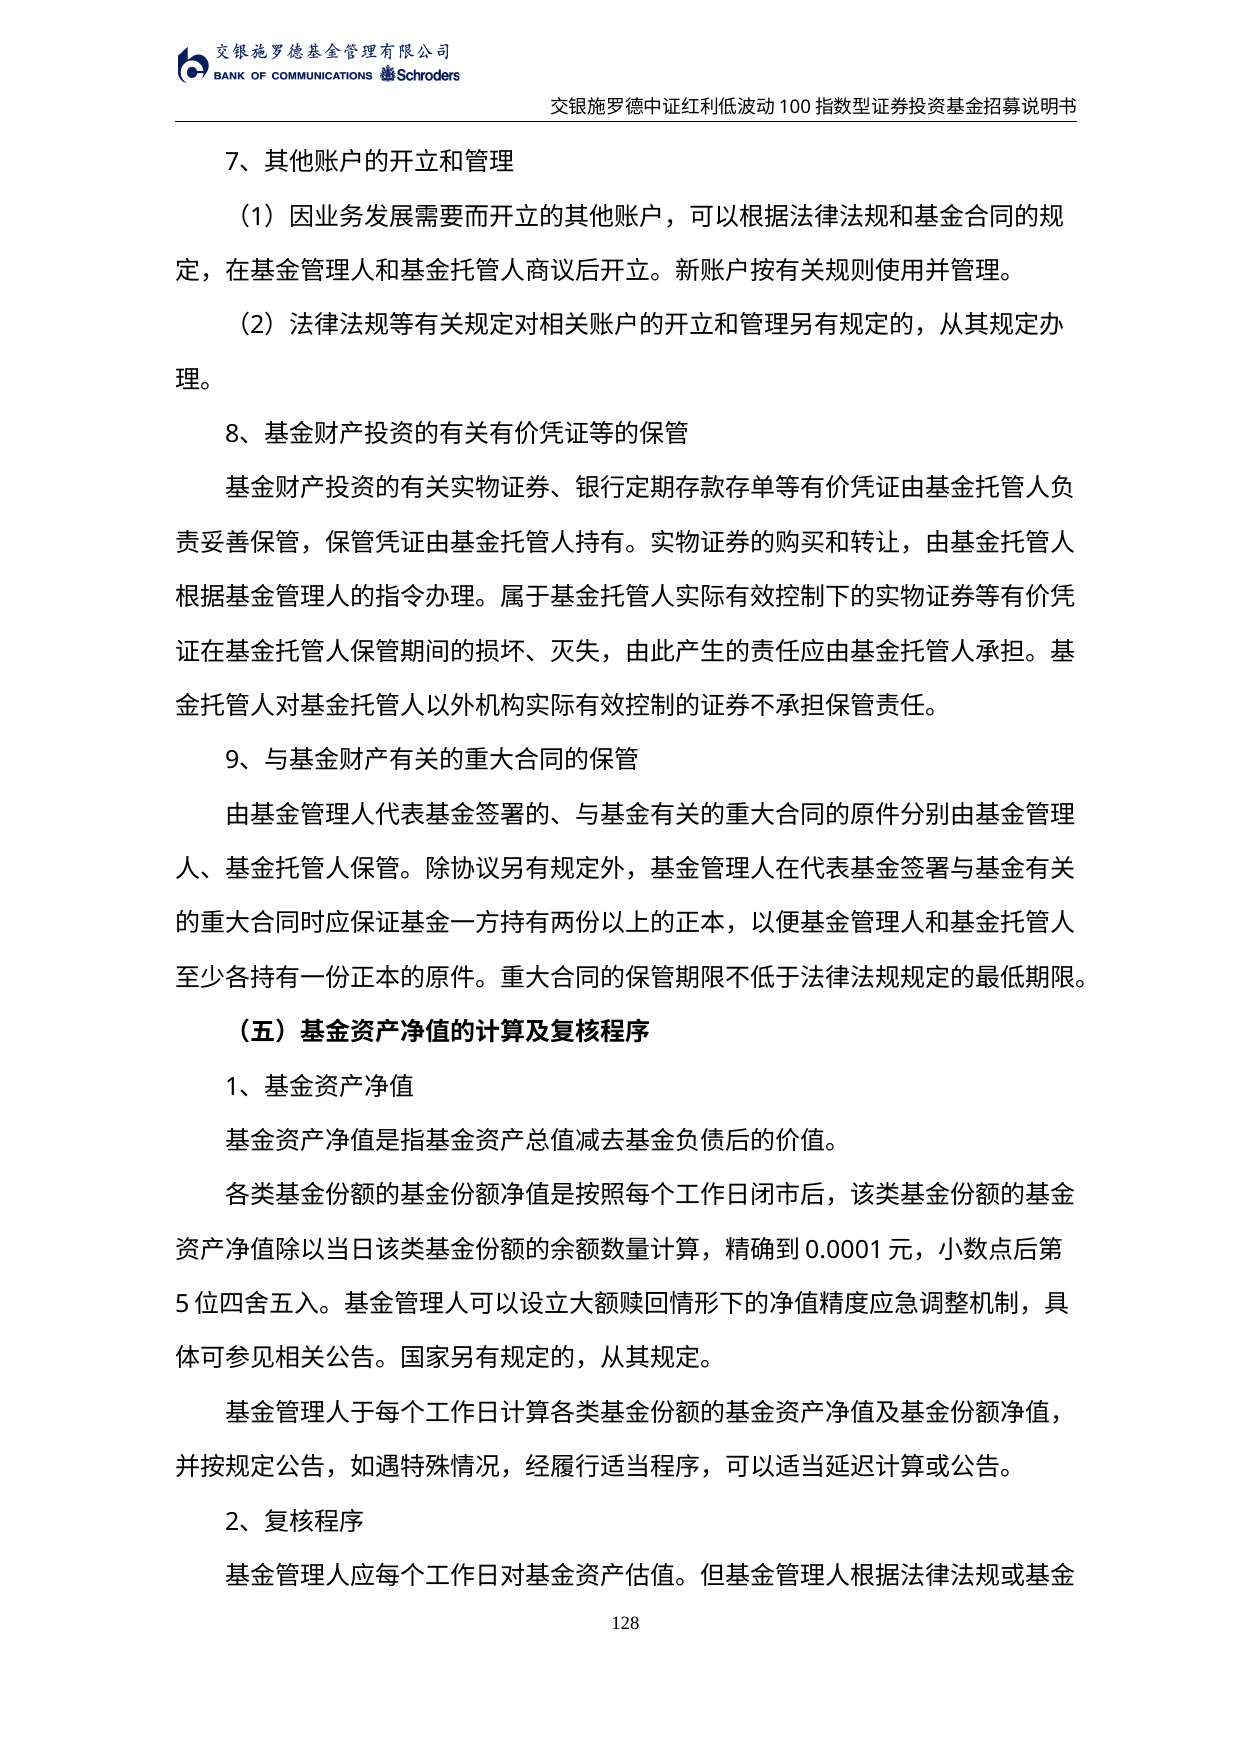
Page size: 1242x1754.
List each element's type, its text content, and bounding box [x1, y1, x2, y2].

text 基金财产投资的有关实物证券、银行定期存款存单等有价凭证由基金托管人负责妥善保管，保管凭证由基金托管人持有。实物证券的购买和转让，由基金托管人根据基金管理人的指令办理。属于基金托管人实际有效控制下的实物证券等有价凭证在基金托管人保管期间的损坏、灭失，由此产生的责任应由基金托管人承担。基金托管人对基金托管人以外机构实际有效控制的证券不承担保管责任。 [175, 468, 1077, 722]
text 基金管理人于每个工作日计算各类基金份额的基金资产净值及基金份额净值，并按规定公告，如遇特殊情况，经履行适当程序，可以适当延迟计算或公告。 [175, 1392, 1077, 1483]
text 由基金管理人代表基金签署的、与基金有关的重大合同的原件分别由基金管理人、基金托管人保管。除协议另有规定外，基金管理人在代表基金签署与基金有关的重大合同时应保证基金一方持有两份以上的正本，以便基金管理人和基金托管人至少各持有一份正本的原件。重大合同的保管期限不低于法律法规规定的最低期限。 [175, 794, 1077, 993]
text 2、复核程序 [175, 1501, 1077, 1537]
text （2）法律法规等有关规定对相关账户的开立和管理另有规定的，从其规定办理。 [175, 305, 1077, 395]
text 8、基金财产投资的有关有价凭证等的保管 [175, 413, 1077, 450]
picture [178, 43, 460, 83]
text 基金资产净值是指基金资产总值减去基金负债后的价值。 [175, 1120, 1077, 1157]
text 7、其他账户的开立和管理 [175, 142, 1077, 178]
text 1、基金资产净值 [175, 1066, 1077, 1102]
text （五）基金资产净值的计算及复核程序 [175, 1012, 1077, 1048]
text 各类基金份额的基金份额净值是按照每个工作日闭市后，该类基金份额的基金资产净值除以当日该类基金份额的余额数量计算，精确到0.0001元，小数点后第5位四舍五入。基金管理人可以设立大额赎回情形下的净值精度应急调整机制，具体可参见相关公告。国家另有规定的，从其规定。 [175, 1175, 1077, 1374]
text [175, 1555, 1077, 1592]
text 9、与基金财产有关的重大合同的保管 [175, 740, 1077, 776]
text （1）因业务发展需要而开立的其他账户，可以根据法律法规和基金合同的规定，在基金管理人和基金托管人商议后开立。新账户按有关规则使用并管理。 [175, 196, 1077, 287]
